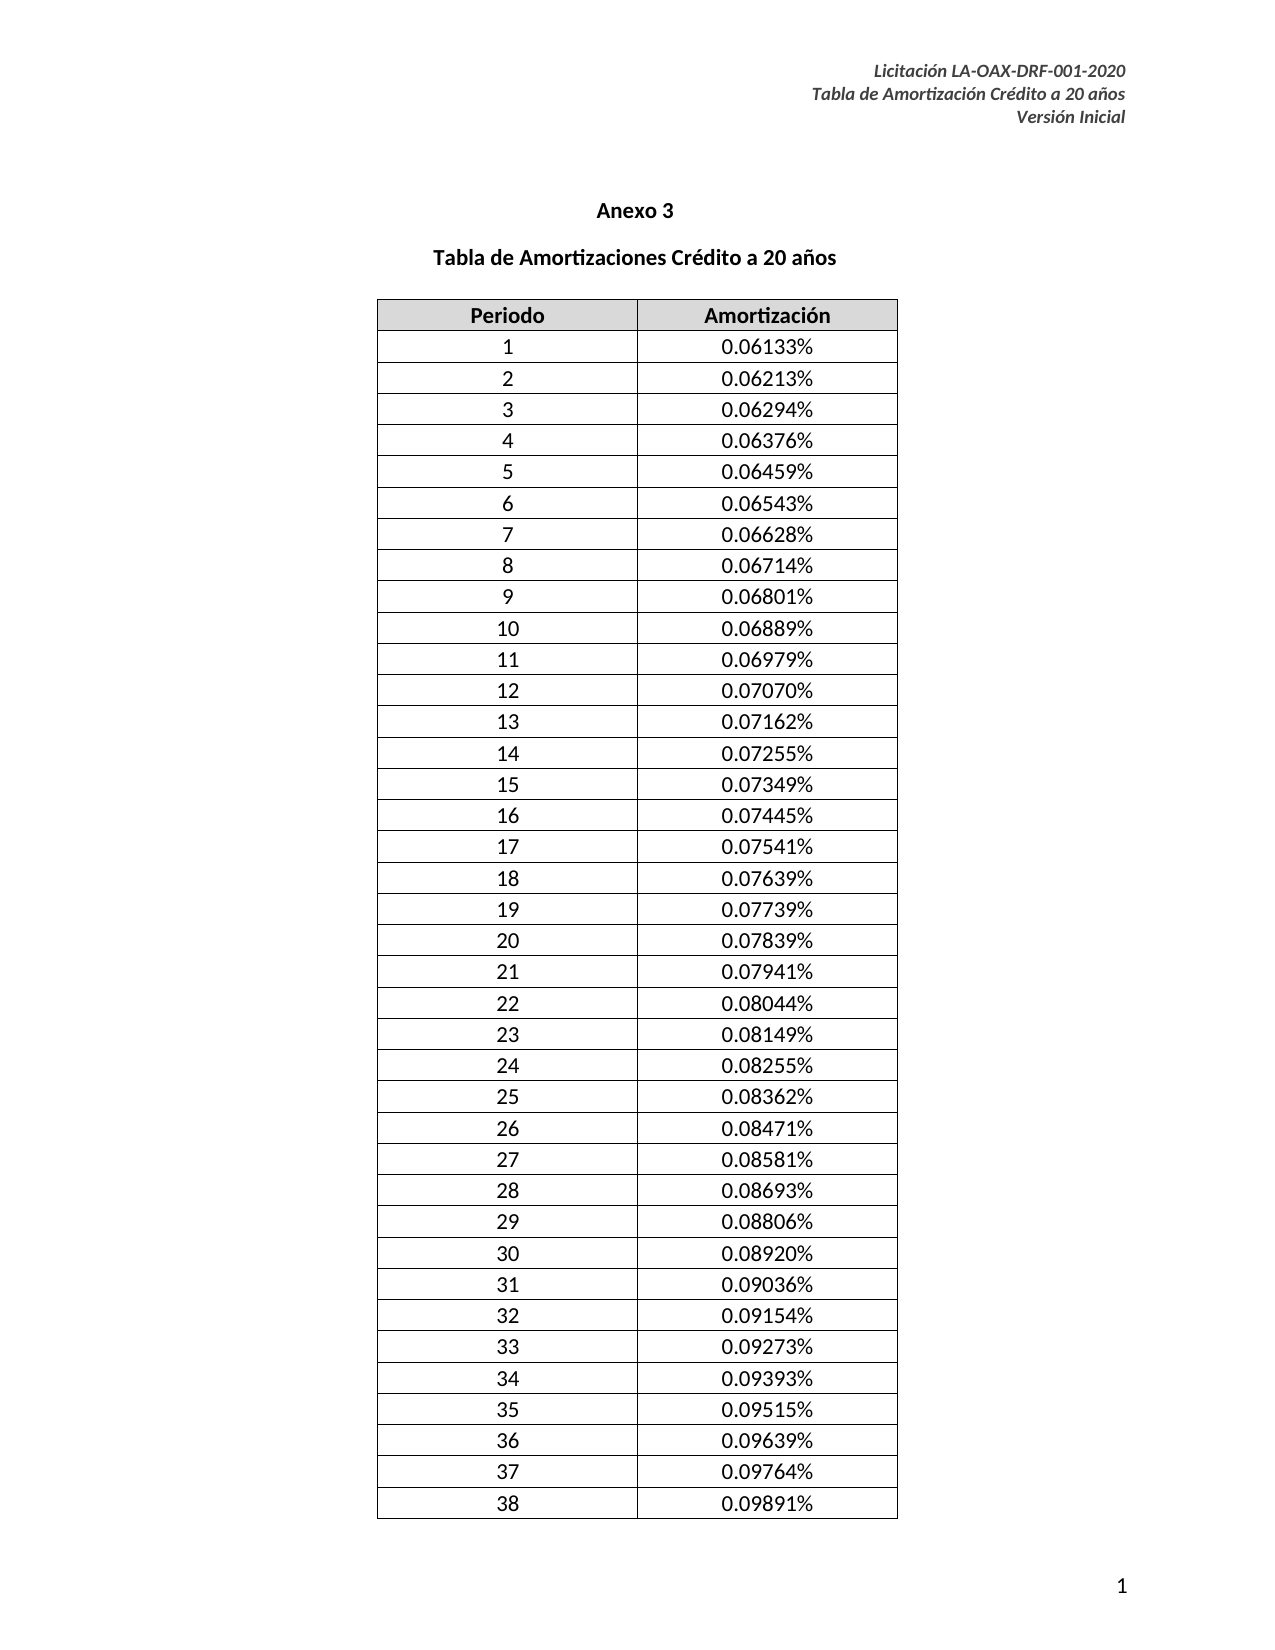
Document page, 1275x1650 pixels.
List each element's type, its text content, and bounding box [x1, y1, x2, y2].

table_header Periodo [378, 300, 637, 330]
table_cell 5 [378, 456, 637, 487]
table_cell 0.07162% [638, 706, 897, 737]
table_cell 0.09393% [638, 1363, 897, 1393]
table_cell 11 [378, 644, 637, 674]
table_cell 22 [378, 988, 637, 1018]
table_cell 8 [378, 550, 637, 580]
table_cell 0.08693% [638, 1175, 897, 1205]
table_cell 0.06294% [638, 394, 897, 424]
table_cell 31 [378, 1269, 637, 1299]
table_cell 0.07349% [638, 769, 897, 799]
table_cell 0.07070% [638, 675, 897, 705]
table_cell 0.06714% [638, 550, 897, 580]
table_cell 0.07639% [638, 863, 897, 893]
table_cell 0.09154% [638, 1300, 897, 1330]
table_cell 4 [378, 425, 637, 455]
table_cell 27 [378, 1144, 637, 1174]
table_cell 12 [378, 675, 637, 705]
table_cell 0.09036% [638, 1269, 897, 1299]
table_cell 0.06459% [638, 456, 897, 487]
table_cell 7 [378, 519, 637, 549]
table_cell 0.08149% [638, 1019, 897, 1049]
table_cell 1 [378, 331, 637, 362]
table_cell 0.07739% [638, 894, 897, 924]
table_cell 24 [378, 1050, 637, 1080]
text Tabla de Amortizaciones Crédito a 20 años [148, 243, 1122, 271]
table_cell 34 [378, 1363, 637, 1393]
table_cell 2 [378, 363, 637, 393]
table_cell 29 [378, 1206, 637, 1237]
text Anexo 3 [148, 196, 1122, 224]
table_cell 0.09273% [638, 1331, 897, 1362]
table_cell 26 [378, 1113, 637, 1143]
table_cell 0.08806% [638, 1206, 897, 1237]
table_cell 0.06801% [638, 581, 897, 612]
table_cell 9 [378, 581, 637, 612]
table_cell 18 [378, 863, 637, 893]
table_cell 0.06133% [638, 331, 897, 362]
table_cell 13 [378, 706, 637, 737]
table_cell 25 [378, 1081, 637, 1112]
table_cell 0.06979% [638, 644, 897, 674]
table_cell 20 [378, 925, 637, 955]
table_cell 0.09764% [638, 1456, 897, 1487]
table_cell 35 [378, 1394, 637, 1424]
table_cell 0.07941% [638, 956, 897, 987]
table_cell 19 [378, 894, 637, 924]
table_cell 30 [378, 1238, 637, 1268]
table_cell 21 [378, 956, 637, 987]
table_cell 0.06889% [638, 613, 897, 643]
table_cell 0.06213% [638, 363, 897, 393]
table_cell 36 [378, 1425, 637, 1455]
table_cell 0.08471% [638, 1113, 897, 1143]
table_cell 10 [378, 613, 637, 643]
table_header Amortización [638, 300, 897, 330]
table_cell 0.08362% [638, 1081, 897, 1112]
table_cell 0.09639% [638, 1425, 897, 1455]
table_cell 32 [378, 1300, 637, 1330]
table_cell 38 [378, 1488, 637, 1518]
table_cell 6 [378, 488, 637, 518]
table_cell 14 [378, 738, 637, 768]
table_cell 28 [378, 1175, 637, 1205]
table_cell 0.09891% [638, 1488, 897, 1518]
table_cell 0.07255% [638, 738, 897, 768]
table_cell 15 [378, 769, 637, 799]
table_cell 0.08044% [638, 988, 897, 1018]
table_cell 0.06376% [638, 425, 897, 455]
table_cell 0.06628% [638, 519, 897, 549]
table_cell 17 [378, 831, 637, 862]
table_cell 0.08920% [638, 1238, 897, 1268]
table_cell 0.07839% [638, 925, 897, 955]
table_cell 0.06543% [638, 488, 897, 518]
table_cell 0.08255% [638, 1050, 897, 1080]
table_cell 0.09515% [638, 1394, 897, 1424]
table_cell 0.07445% [638, 800, 897, 830]
table_cell 37 [378, 1456, 637, 1487]
table_cell 0.08581% [638, 1144, 897, 1174]
table_cell 0.07541% [638, 831, 897, 862]
table_cell 3 [378, 394, 637, 424]
table_cell 33 [378, 1331, 637, 1362]
table_cell 16 [378, 800, 637, 830]
table_cell 23 [378, 1019, 637, 1049]
